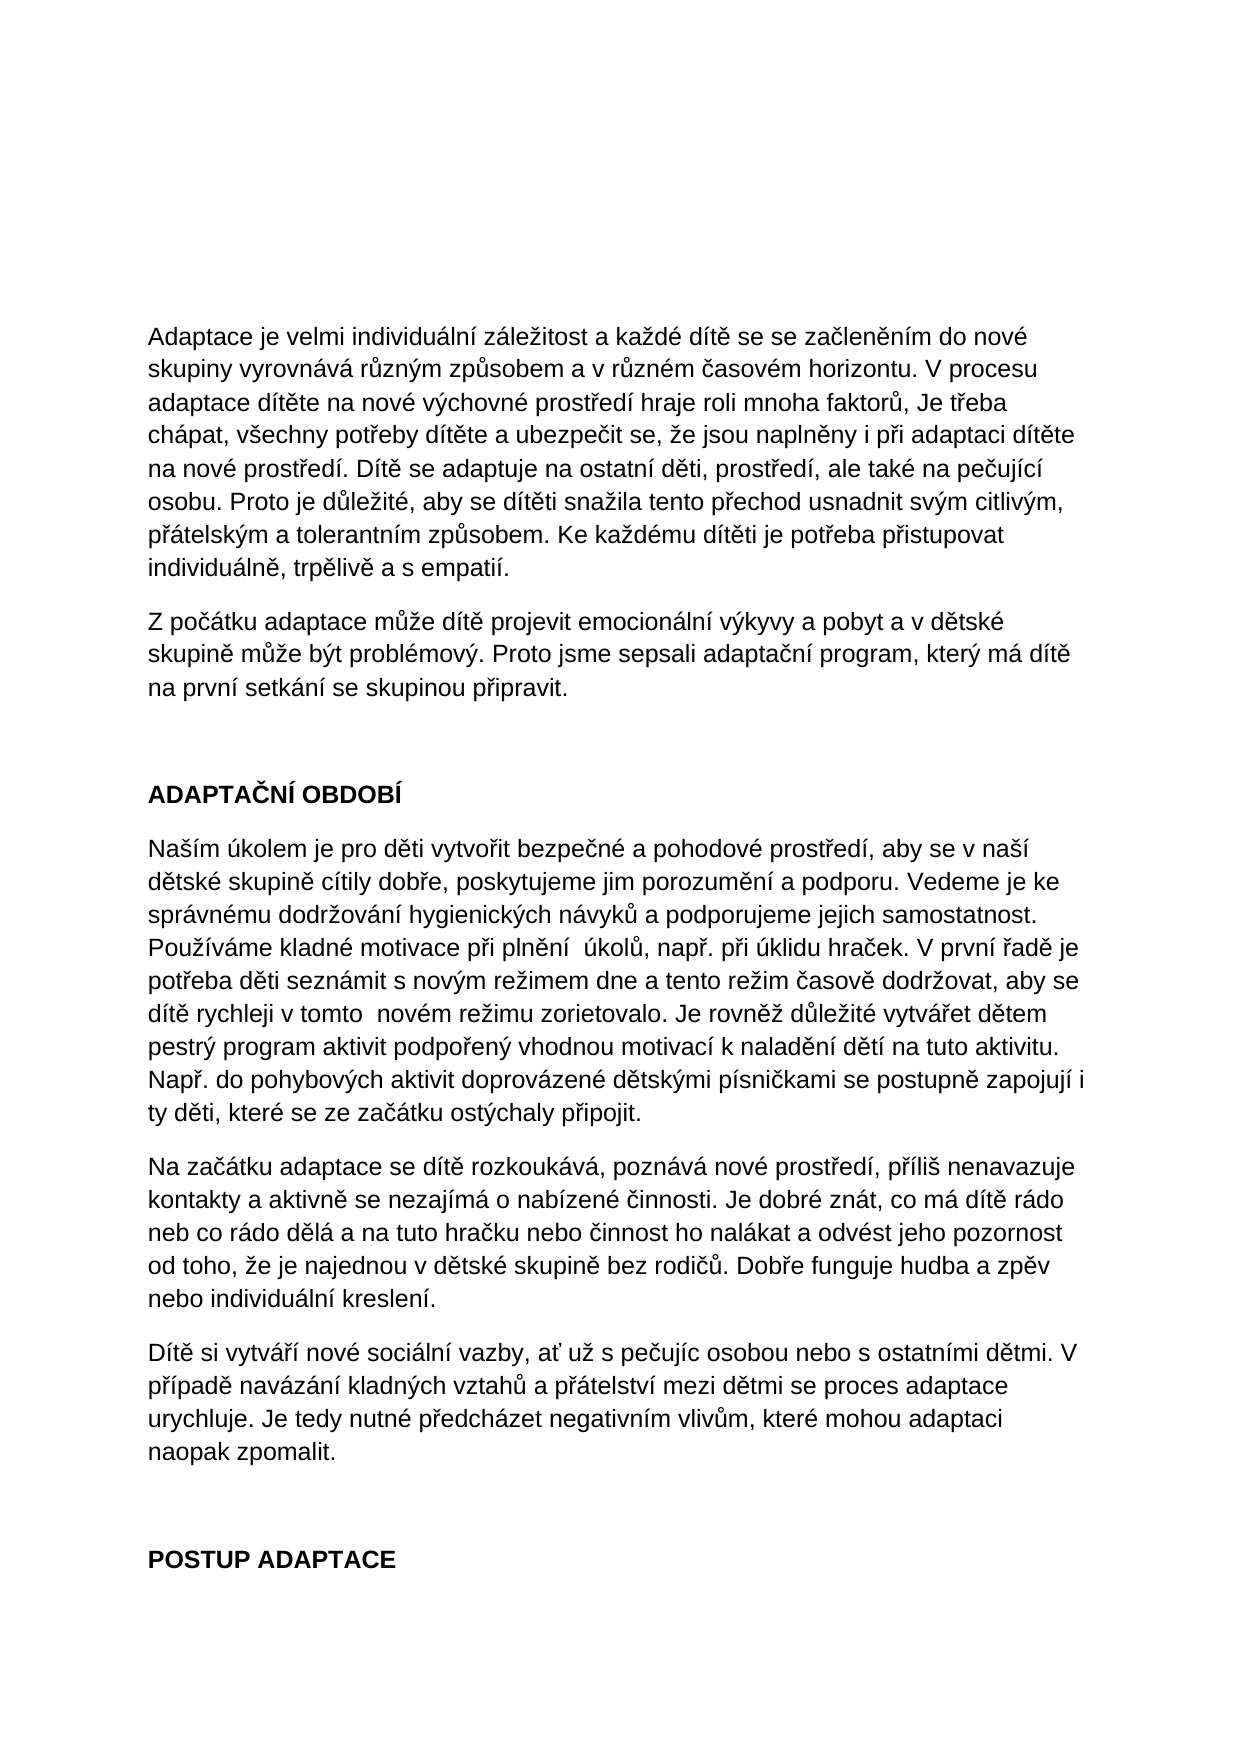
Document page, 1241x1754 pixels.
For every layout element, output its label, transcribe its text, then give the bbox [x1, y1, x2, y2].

text ADAPTAČNÍ OBDOBÍ [148, 780, 1093, 809]
text Dítě si vytváří nové sociální vazby, ať už s pečujíc osobou nebo s ostatními dětmi. V případě navázání kladných vztahů a přátelství mezi dětmi se proces adaptace urychluje. Je tedy nutné předcházet negativním vlivům, které mohou adaptaci naopak zpomalit. [148, 1338, 1093, 1466]
text POSTUP ADAPTACE [148, 1545, 1093, 1573]
text Na začátku adaptace se dítě rozkoukává, poznává nové prostředí, příliš nenavazuje kontakty a aktivně se nezajímá o nabízené činnosti. Je dobré znát, co má dítě rádo neb co rádo dělá a na tuto hračku nebo činnost ho nalákat a odvést jeho pozornost od toho, že je najednou v dětské skupině bez rodičů. Dobře funguje hudba a zpěv nebo individuální kreslení. [148, 1152, 1093, 1313]
text Z počátku adaptace může dítě projevit emocionální výkyvy a pobyt a v dětské skupině může být problémový. Proto jsme sepsali adaptační program, který má dítě na první setkání se skupinou připravit. [148, 606, 1093, 701]
text Adaptace je velmi individuální záležitost a každé dítě se se začleněním do nové skupiny vyrovnává různým způsobem a v různém časovém horizontu. V procesu adaptace dítěte na nové výchovné prostředí hraje roli mnoha faktorů, Je třeba chápat, všechny potřeby dítěte a ubezpečit se, že jsou naplněny i při adaptaci dítěte na nové prostředí. Dítě se adaptuje na ostatní děti, prostředí, ale také na pečující osobu. Proto je důležité, aby se dítěti snažila tento přechod usnadnit svým citlivým, přátelským a tolerantním způsobem. Ke každému dítěti je potřeba přistupovat individuálně, trpělivě a s empatií. [148, 321, 1093, 581]
text Naším úkolem je pro děti vytvořit bezpečné a pohodové prostředí, aby se v naší dětské skupině cítily dobře, poskytujeme jim porozumění a podporu. Vedeme je ke správnému dodržování hygienických návyků a podporujeme jejich samostatnost. Používáme kladné motivace při plnění úkolů, např. při úklidu hraček. V první řadě je potřeba děti seznámit s novým režimem dne a tento režim časově dodržovat, aby se dítě rychleji v tomto novém režimu zorietovalo. Je rovněž důležité vytvářet dětem pestrý program aktivit podpořený vhodnou motivací k naladění dětí na tuto aktivitu. Např. do pohybových aktivit doprovázené dětskými písničkami se postupně zapojují i ty děti, které se ze začátku ostýchaly připojit. [148, 834, 1093, 1127]
